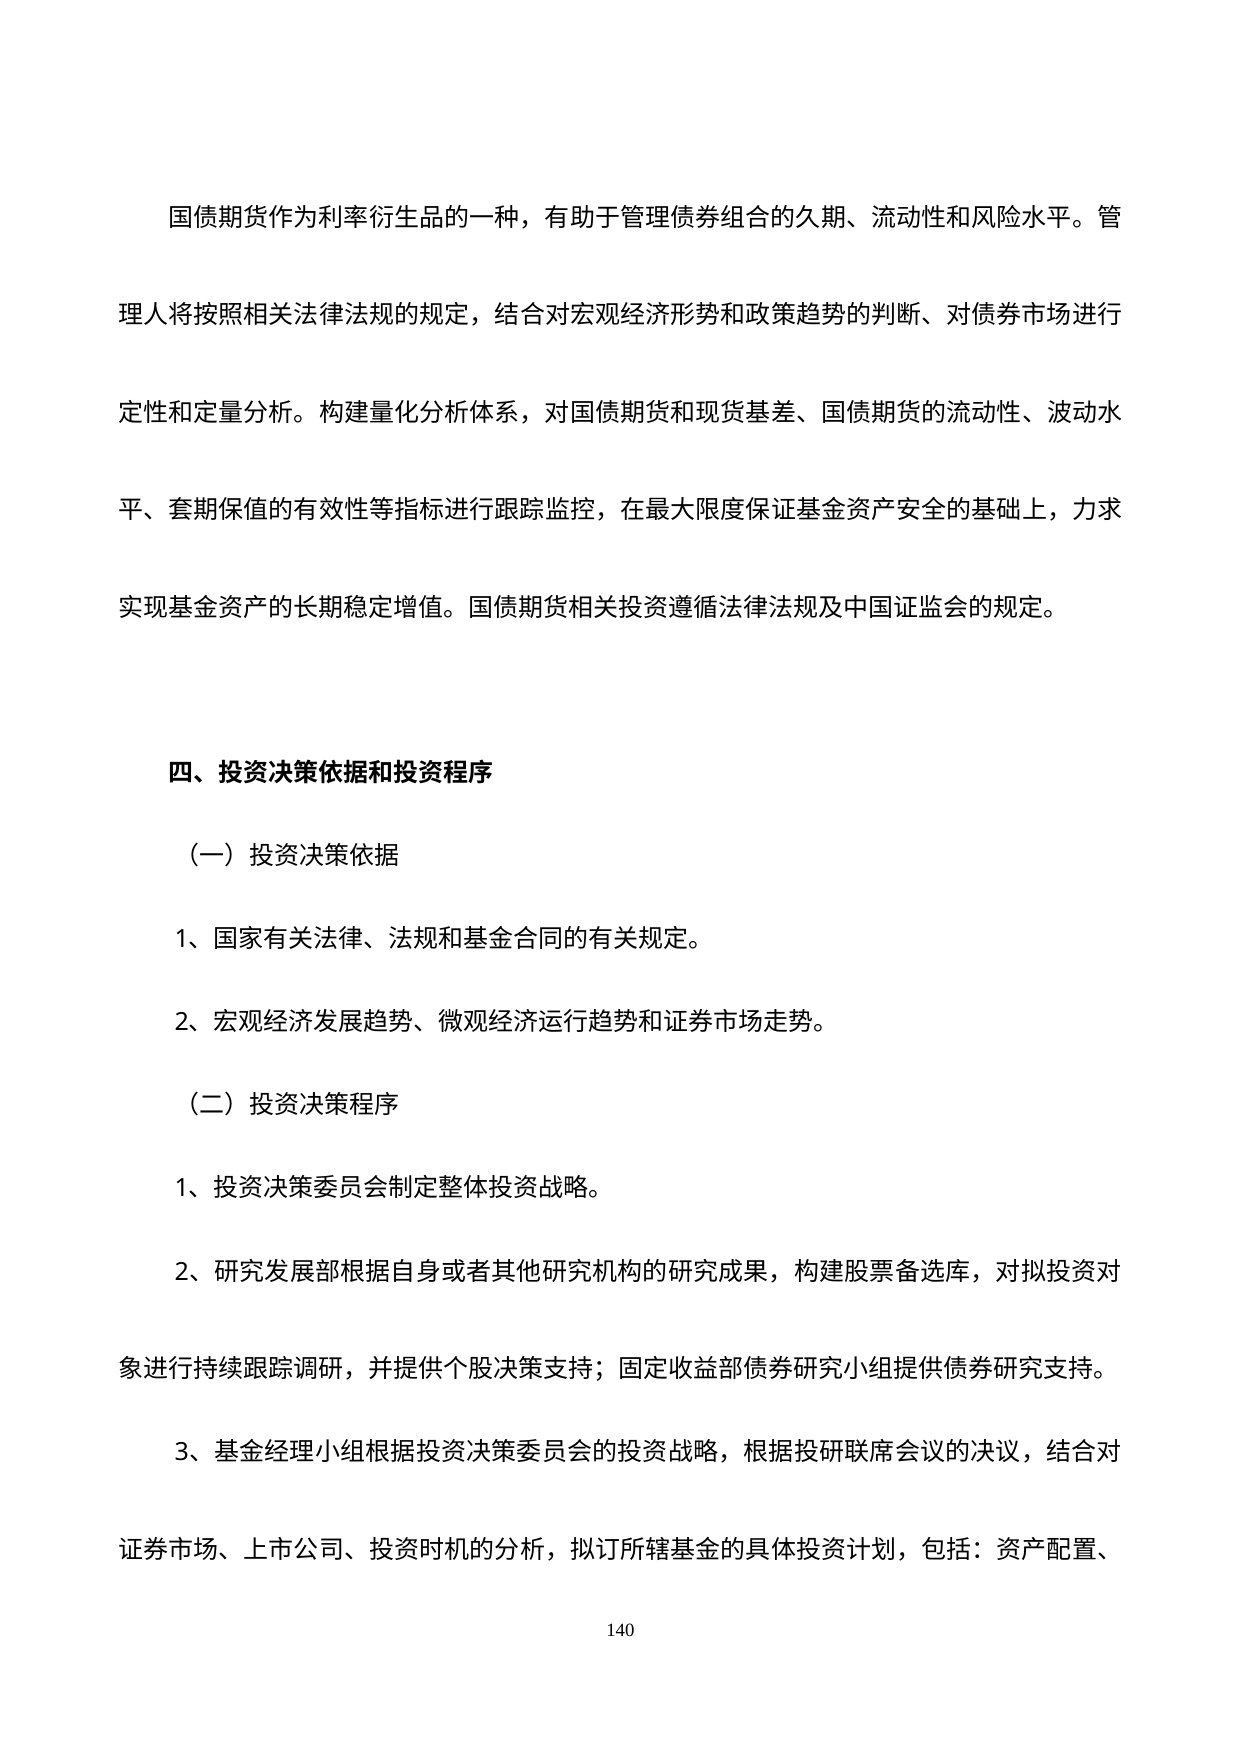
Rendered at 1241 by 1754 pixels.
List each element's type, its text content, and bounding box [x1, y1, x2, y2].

text （二）投资决策程序 [118, 1070, 1122, 1135]
text 四、投资决策依据和投资程序 [118, 738, 1122, 803]
text 2、研究发展部根据自身或者其他研究机构的研究成果，构建股票备选库，对拟投资对象进行持续跟踪调研，并提供个股决策支持；固定收益部债券研究小组提供债券研究支持。 [118, 1237, 1122, 1399]
text 1、投资决策委员会制定整体投资战略。 [118, 1153, 1122, 1218]
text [118, 1417, 1122, 1580]
text （一）投资决策依据 [118, 821, 1122, 886]
text 国债期货作为利率衍生品的一种，有助于管理债券组合的久期、流动性和风险水平。管理人将按照相关法律法规的规定，结合对宏观经济形势和政策趋势的判断、对债券市场进行定性和定量分析。构建量化分析体系，对国债期货和现货基差、国债期货的流动性、波动水平、套期保值的有效性等指标进行跟踪监控，在最大限度保证基金资产安全的基础上，力求实现基金资产的长期稳定增值。国债期货相关投资遵循法律法规及中国证监会的规定。 [118, 183, 1122, 638]
text 1、国家有关法律、法规和基金合同的有关规定。 [118, 904, 1122, 969]
text 2、宏观经济发展趋势、微观经济运行趋势和证券市场走势。 [118, 987, 1122, 1052]
